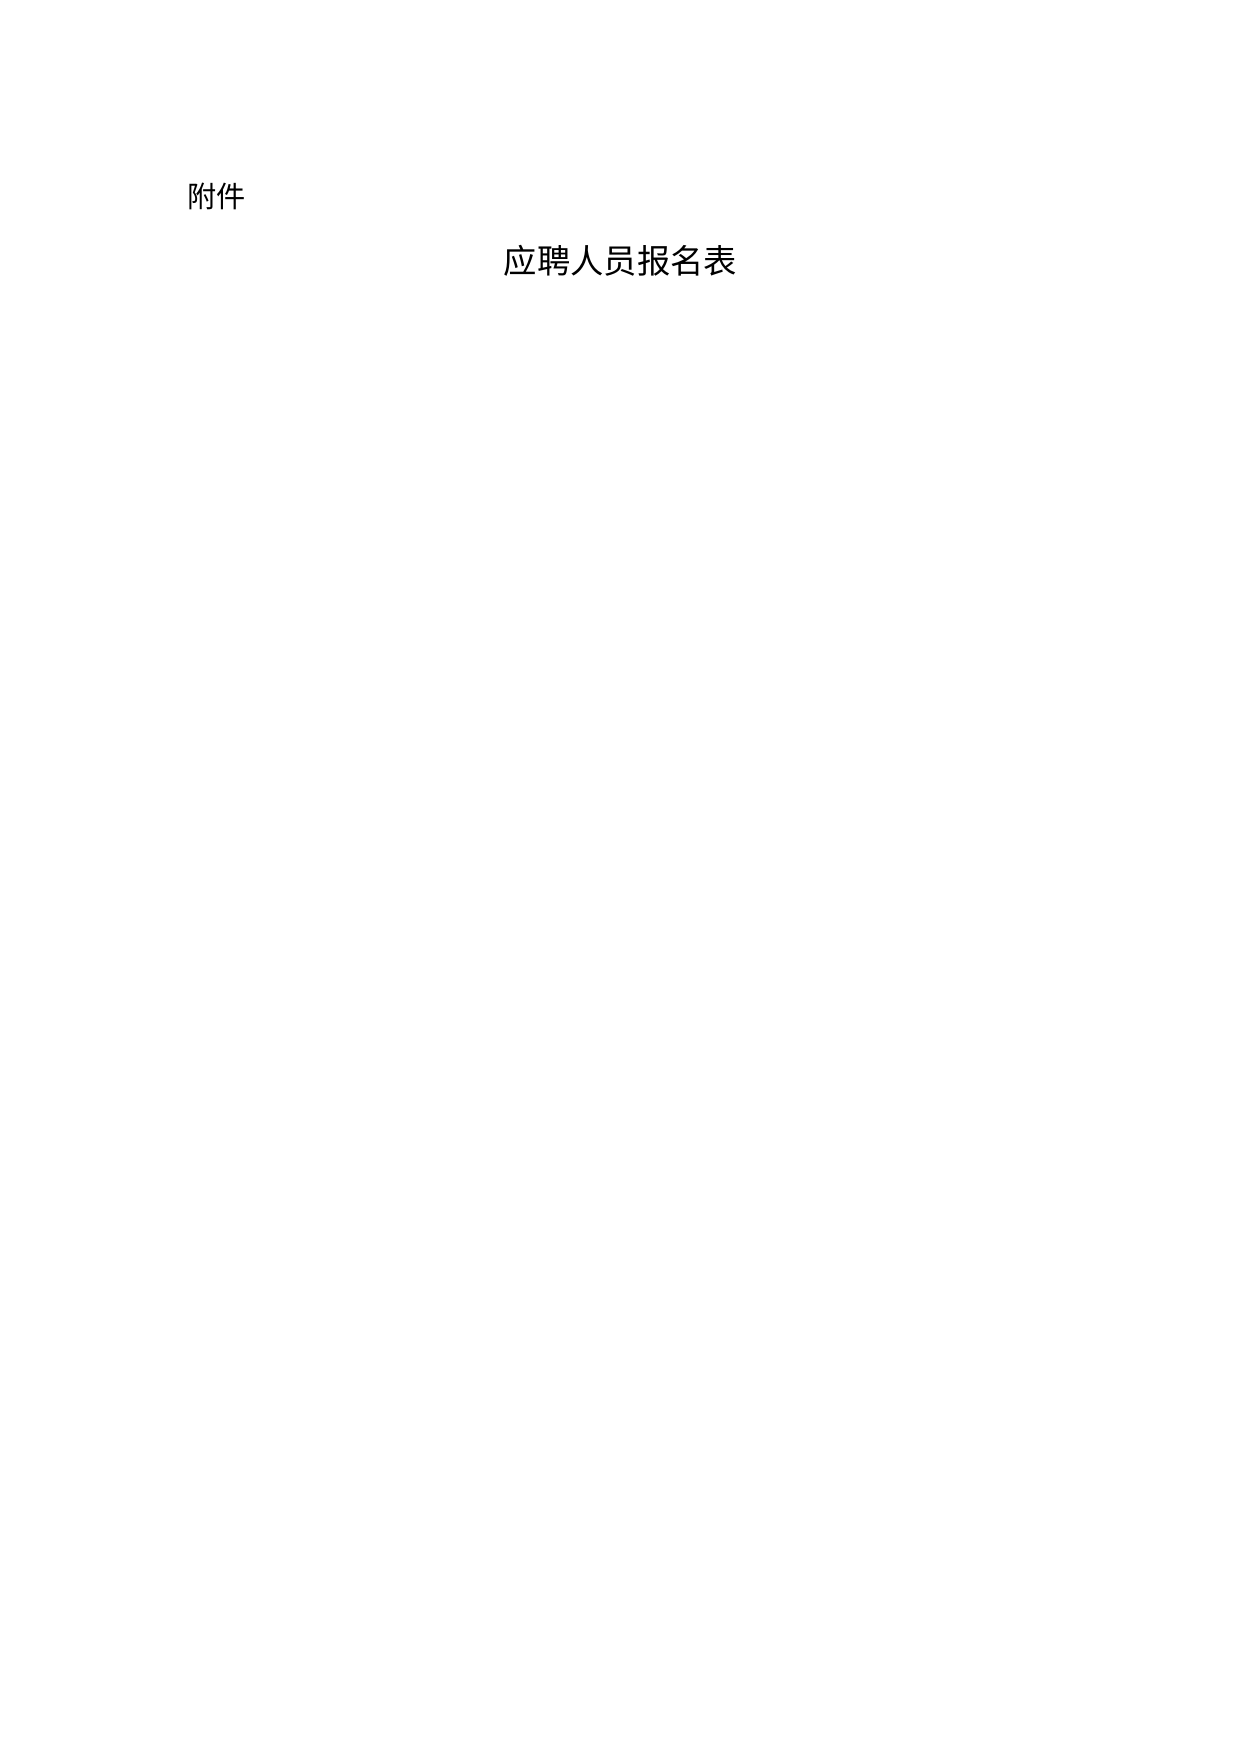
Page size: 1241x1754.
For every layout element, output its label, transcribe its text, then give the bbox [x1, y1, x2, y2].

text 应聘人员报名表 [187, 227, 1053, 292]
text 附件 [187, 162, 1053, 227]
